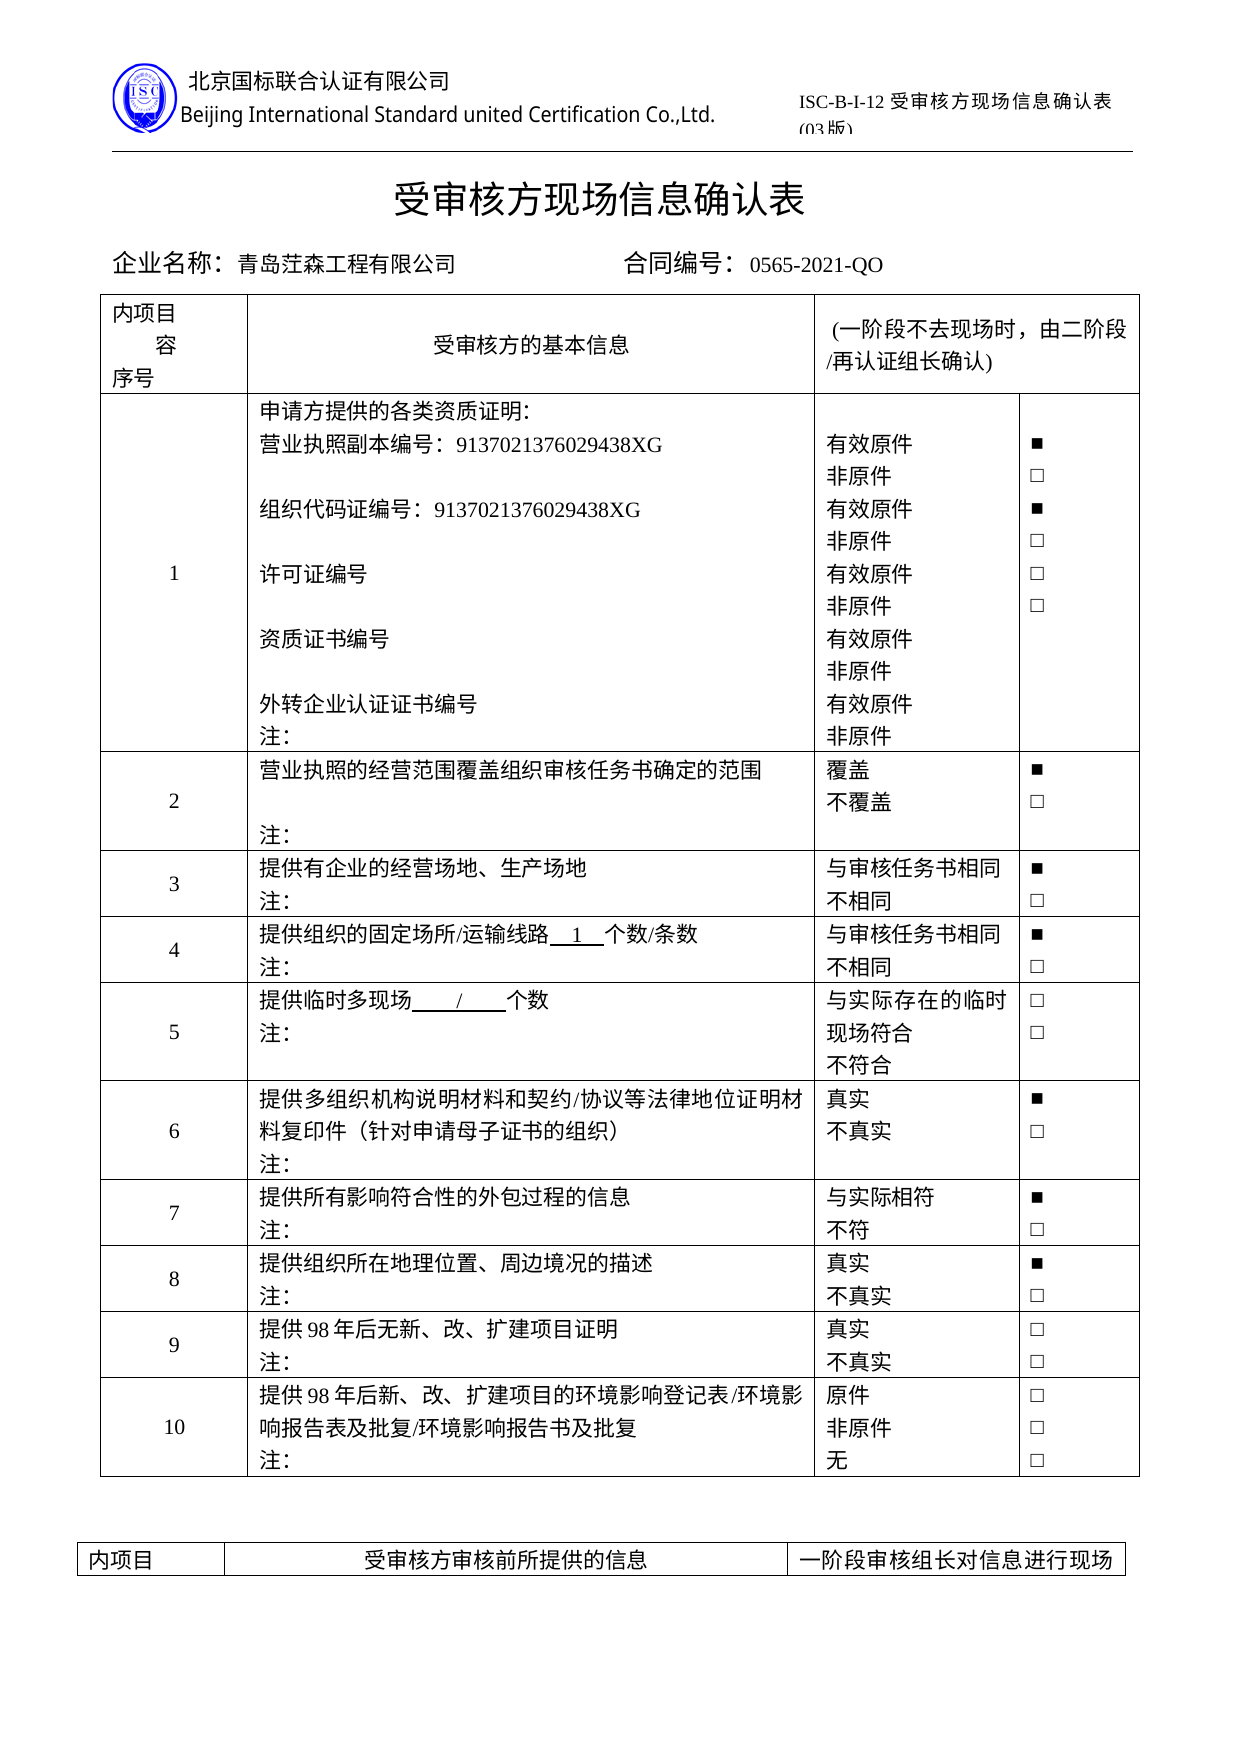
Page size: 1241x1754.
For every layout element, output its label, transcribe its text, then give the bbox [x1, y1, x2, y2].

table_cell 真实 不真实 [815, 1081, 1019, 1179]
table_cell ■ □ [1020, 1180, 1139, 1245]
table_cell 提供98年后无新、改、扩建项目证明 注： [248, 1312, 814, 1377]
table_cell 营业执照的经营范围覆盖组织审核任务书确定的范围 注： [248, 752, 814, 850]
table_cell □ □ □ [1020, 1378, 1139, 1476]
table_cell ■ □ [1020, 917, 1139, 982]
table_header 受审核方的基本信息 [248, 295, 814, 393]
table_cell 真实 不真实 [815, 1246, 1019, 1311]
text 企业名称：青岛茳森工程有限公司 合同编号：0565-2021-QO [112, 229, 1128, 294]
table_header 内项目 容 序号 [78, 1543, 224, 1575]
table_cell 真实 不真实 [815, 1312, 1019, 1377]
table_cell 3 [101, 851, 247, 916]
table_cell 与审核任务书相同 不相同 [815, 917, 1019, 982]
table_cell 2 [101, 752, 247, 850]
table_cell 提供组织的固定场所/运输线路 1 个数/条数 注： [248, 917, 814, 982]
table_cell 提供有企业的经营场地、生产场地 注： [248, 851, 814, 916]
table_cell ■ □ [1020, 1246, 1139, 1311]
table_cell 原件 非原件 无 [815, 1378, 1019, 1476]
table_cell 覆盖 不覆盖 [815, 752, 1019, 850]
table_cell 提供多组织机构说明材料和契约/协议等法律地位证明材料复印件（针对申请母子证书的组织） 注： [248, 1081, 814, 1179]
table_cell ■ □ ■ □ □ □ [1020, 394, 1139, 751]
table_header 内项目 容 序号 [101, 295, 247, 393]
table_cell □ □ [1020, 1312, 1139, 1377]
table_cell 与实际存在的临时现场符合 不符合 [815, 983, 1019, 1080]
table_cell 与实际相符 不符 [815, 1180, 1019, 1245]
table_cell 提供组织所在地理位置、周边境况的描述 注： [248, 1246, 814, 1311]
table_cell 5 [101, 983, 247, 1080]
picture [112, 63, 180, 132]
table_cell 4 [101, 917, 247, 982]
table_cell 6 [101, 1081, 247, 1179]
table_cell 提供98年后新、改、扩建项目的环境影响登记表/环境影响报告表及批复/环境影响报告书及批复 注： [248, 1378, 814, 1476]
table_cell ■ □ [1020, 851, 1139, 916]
table_cell 8 [101, 1246, 247, 1311]
table_cell ■ □ [1020, 752, 1139, 850]
table_cell 与审核任务书相同 不相同 [815, 851, 1019, 916]
table_cell □ □ [1020, 983, 1139, 1080]
table_cell 提供临时多现场 / 个数 注： [248, 983, 814, 1080]
table_cell 1 [101, 394, 247, 751]
table_cell 7 [101, 1180, 247, 1245]
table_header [788, 1543, 1125, 1575]
table_cell ■ □ [1020, 1081, 1139, 1179]
table_header 受审核方审核前所提供的信息 [225, 1543, 787, 1575]
table_cell 9 [101, 1312, 247, 1377]
table_cell 有效原件 非原件 有效原件 非原件 有效原件 非原件 有效原件 非原件 有效原件 非原件 [815, 394, 1019, 751]
table_header (一阶段不去现场时，由二阶段/再认证组长确认) [815, 295, 1139, 393]
table_cell 10 [101, 1378, 247, 1476]
table_cell 提供所有影响符合性的外包过程的信息 注： [248, 1180, 814, 1245]
table_cell 申请方提供的各类资质证明： 营业执照副本编号：9137021376029438XG 组织代码证编号：9137021376029438XG 许可证编号 资质证书编号 外转企业认证证书编号 注： [248, 394, 814, 751]
text 受审核方现场信息确认表 [112, 164, 1128, 229]
